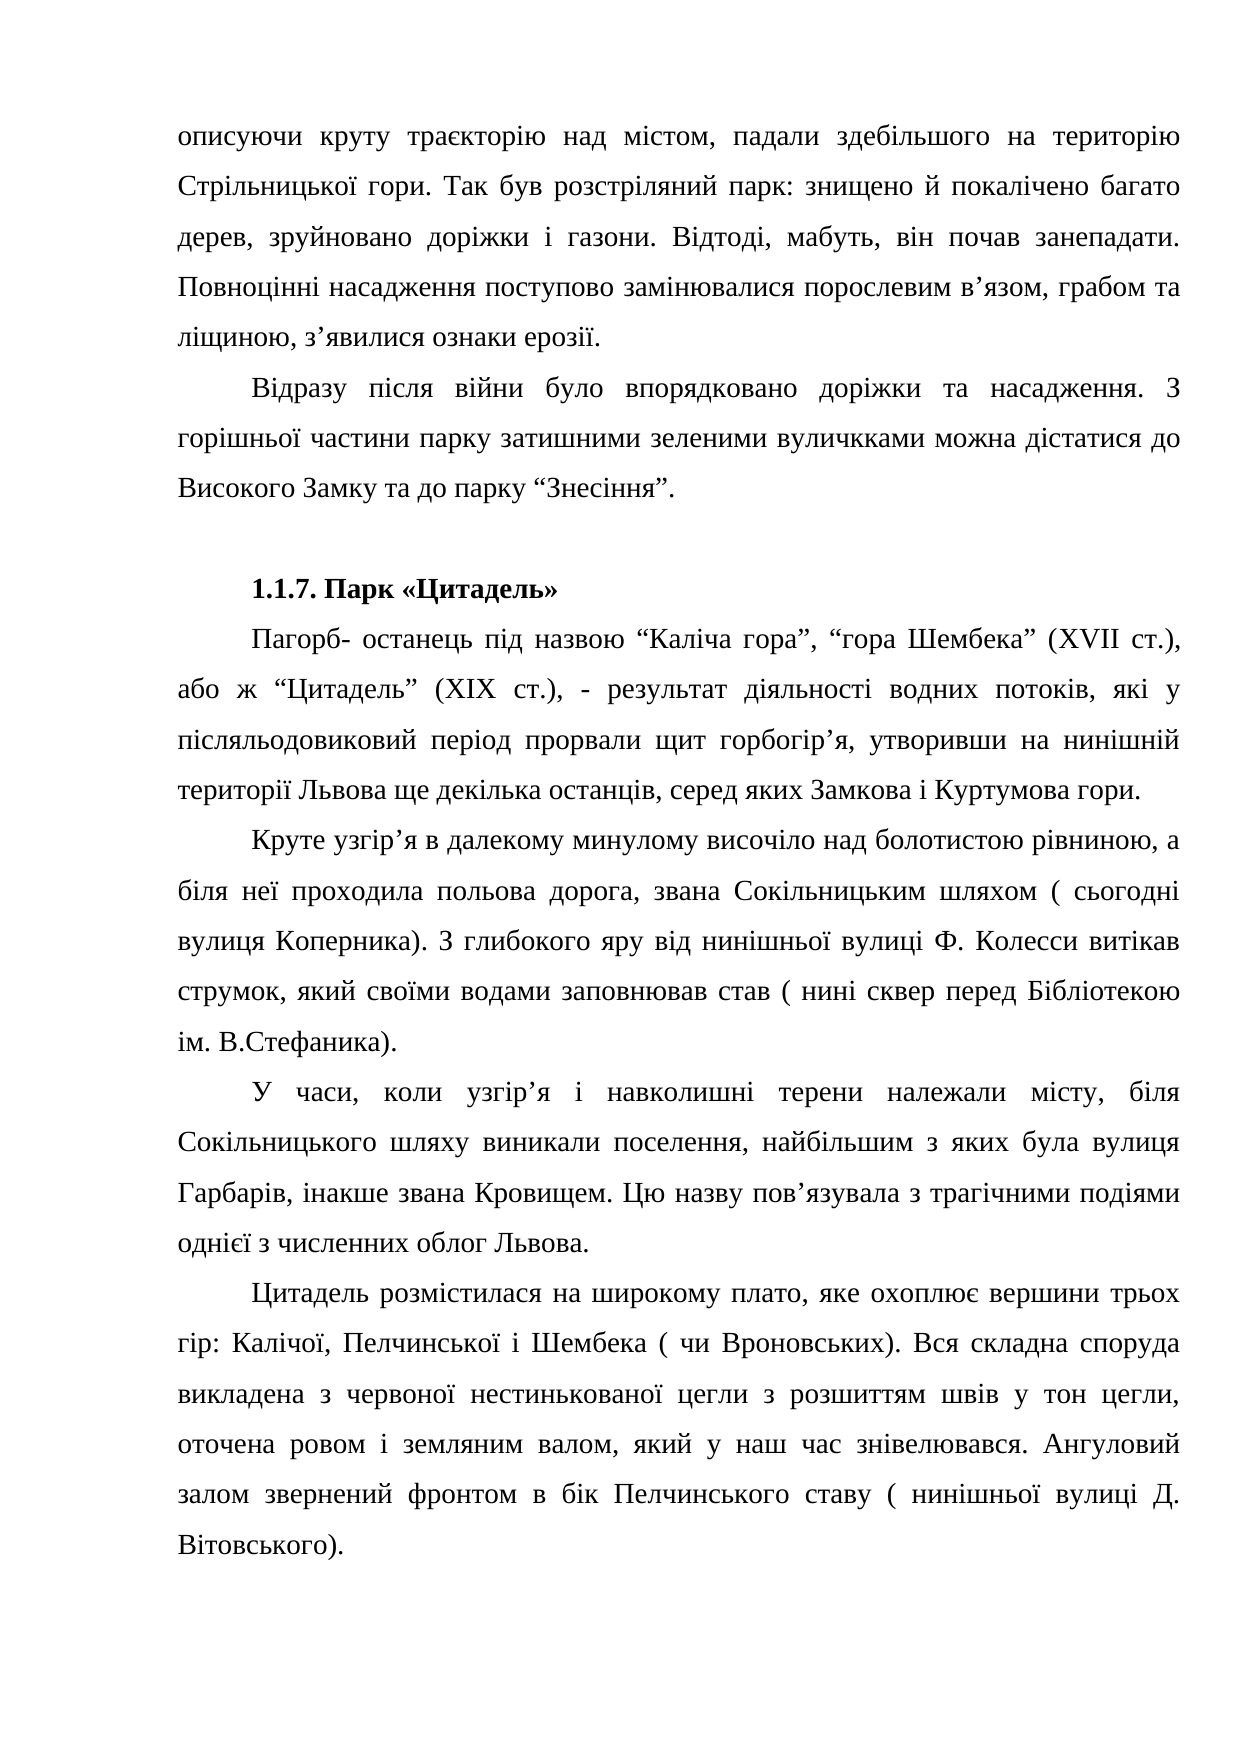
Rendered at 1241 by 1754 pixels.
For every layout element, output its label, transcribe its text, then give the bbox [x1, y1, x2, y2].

list 1.1.7. Парк «Цитадель» [177, 571, 1181, 604]
list Цитадель розмістилася на широкому плато, яке охоплює вершини трьох гір: Калічої, Пелчинської і Шембека ( чи Вроновських). Вся складна споруда викладена з червоної нестинькованої цегли з розшиттям швів у тон цегли, оточена ровом і земляним валом, який у наш час знівелювався. Ангуловий залом звернений фронтом в бік Пелчинського ставу ( нинішньої вулиці Д. Вітовського). [177, 1275, 1181, 1560]
list Відразу після війни було впорядковано доріжки та насадження. З горішньої частини парку затишними зеленими вуличкками можна дістатися до Високого Замку та до парку “Знесіння”. [177, 370, 1181, 504]
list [177, 118, 1181, 353]
list Круте узгір’я в далекому минулому височіло над болотистою рівниною, а біля неї проходила польова дорога, звана Сокільницьким шляхом ( сьогодні вулиця Коперника). З глибокого яру від нинішньої вулиці Ф. Колесси витікав струмок, який своїми водами заповнював став ( нині сквер перед Бібліотекою ім. В.Стефаника). [177, 822, 1181, 1057]
list Пагорб- останець під назвою “Каліча гора”, “гора Шембека” (XVII ст.), або ж “Цитадель” (XIX ст.), - результат діяльності водних потоків, які у післяльодовиковий період прорвали щит горбогір’я, утворивши на нинішній території Львова ще декілька останців, серед яких Замкова і Куртумова гори. [177, 621, 1181, 806]
list У часи, коли узгір’я і навколишні терени належали місту, біля Сокільницького шляху виникали поселення, найбільшим з яких була вулиця Гарбарів, інакше звана Кровищем. Цю назву пов’язувала з трагічними подіями однієї з численних облог Львова. [177, 1074, 1181, 1258]
